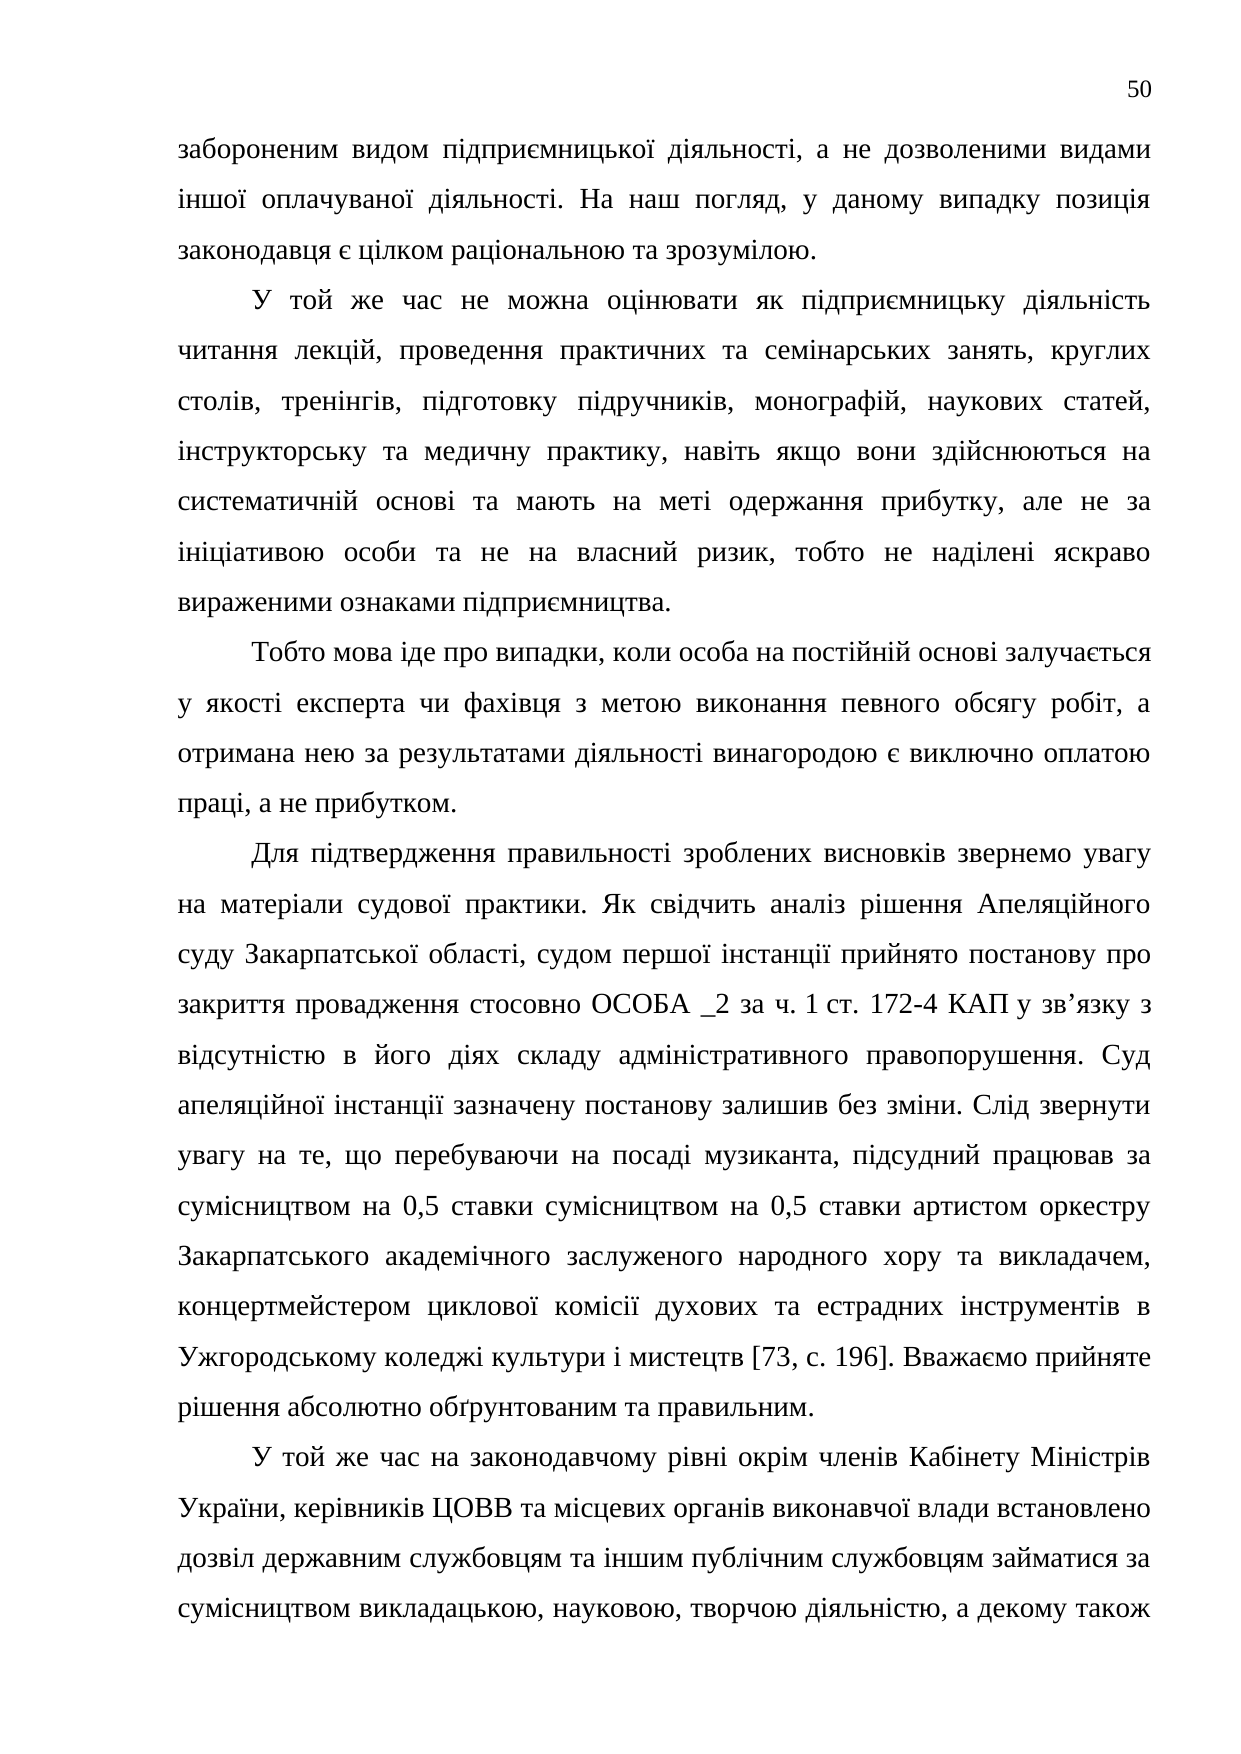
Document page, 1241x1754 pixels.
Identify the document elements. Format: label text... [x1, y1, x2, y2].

text Тобто мова іде про випадки, коли особа на постійній основі залучається у якості експерта чи фахівця з метою виконання певного обсягу робіт, а отримана нею за результатами діяльності винагородою є виключно оплатою праці, а не прибутком. [177, 634, 1152, 819]
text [177, 131, 1152, 265]
text Для підтвердження правильності зроблених висновків звернемо увагу на матеріали судової практики. Як свідчить аналіз рішення Апеляційного суду Закарпатської області, судом першої інстанції прийнято постанову про закриття провадження стосовно ОСОБА _2 за ч. 1 ст. 172-4 КАП у зв’язку з відсутністю в його діях складу адміністративного правопорушення. Суд апеляційної інстанції зазначену постанову залишив без зміни. Слід звернути увагу на те, що перебуваючи на посаді музиканта, підсудний працював за сумісництвом на 0,5 ставки сумісництвом на 0,5 ставки артистом оркестру Закарпатського академічного заслуженого народного хору та викладачем, концертмейстером циклової комісії духових та естрадних інструментів в Ужгородському коледжі культури і мистецтв [73, с. 196]. Вважаємо прийняте рішення абсолютно обґрунтованим та правильним. [177, 836, 1152, 1423]
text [177, 1439, 1152, 1624]
text У той же час не можна оцінювати як підприємницьку діяльність читання лекцій, проведення практичних та семінарських занять, круглих столів, тренінгів, підготовку підручників, монографій, наукових статей, інструкторську та медичну практику, навіть якщо вони здійснюються на систематичній основі та мають на меті одержання прибутку, але не за ініціативою особи та не на власний ризик, тобто не наділені яскраво вираженими ознаками підприємництва. [177, 282, 1152, 618]
